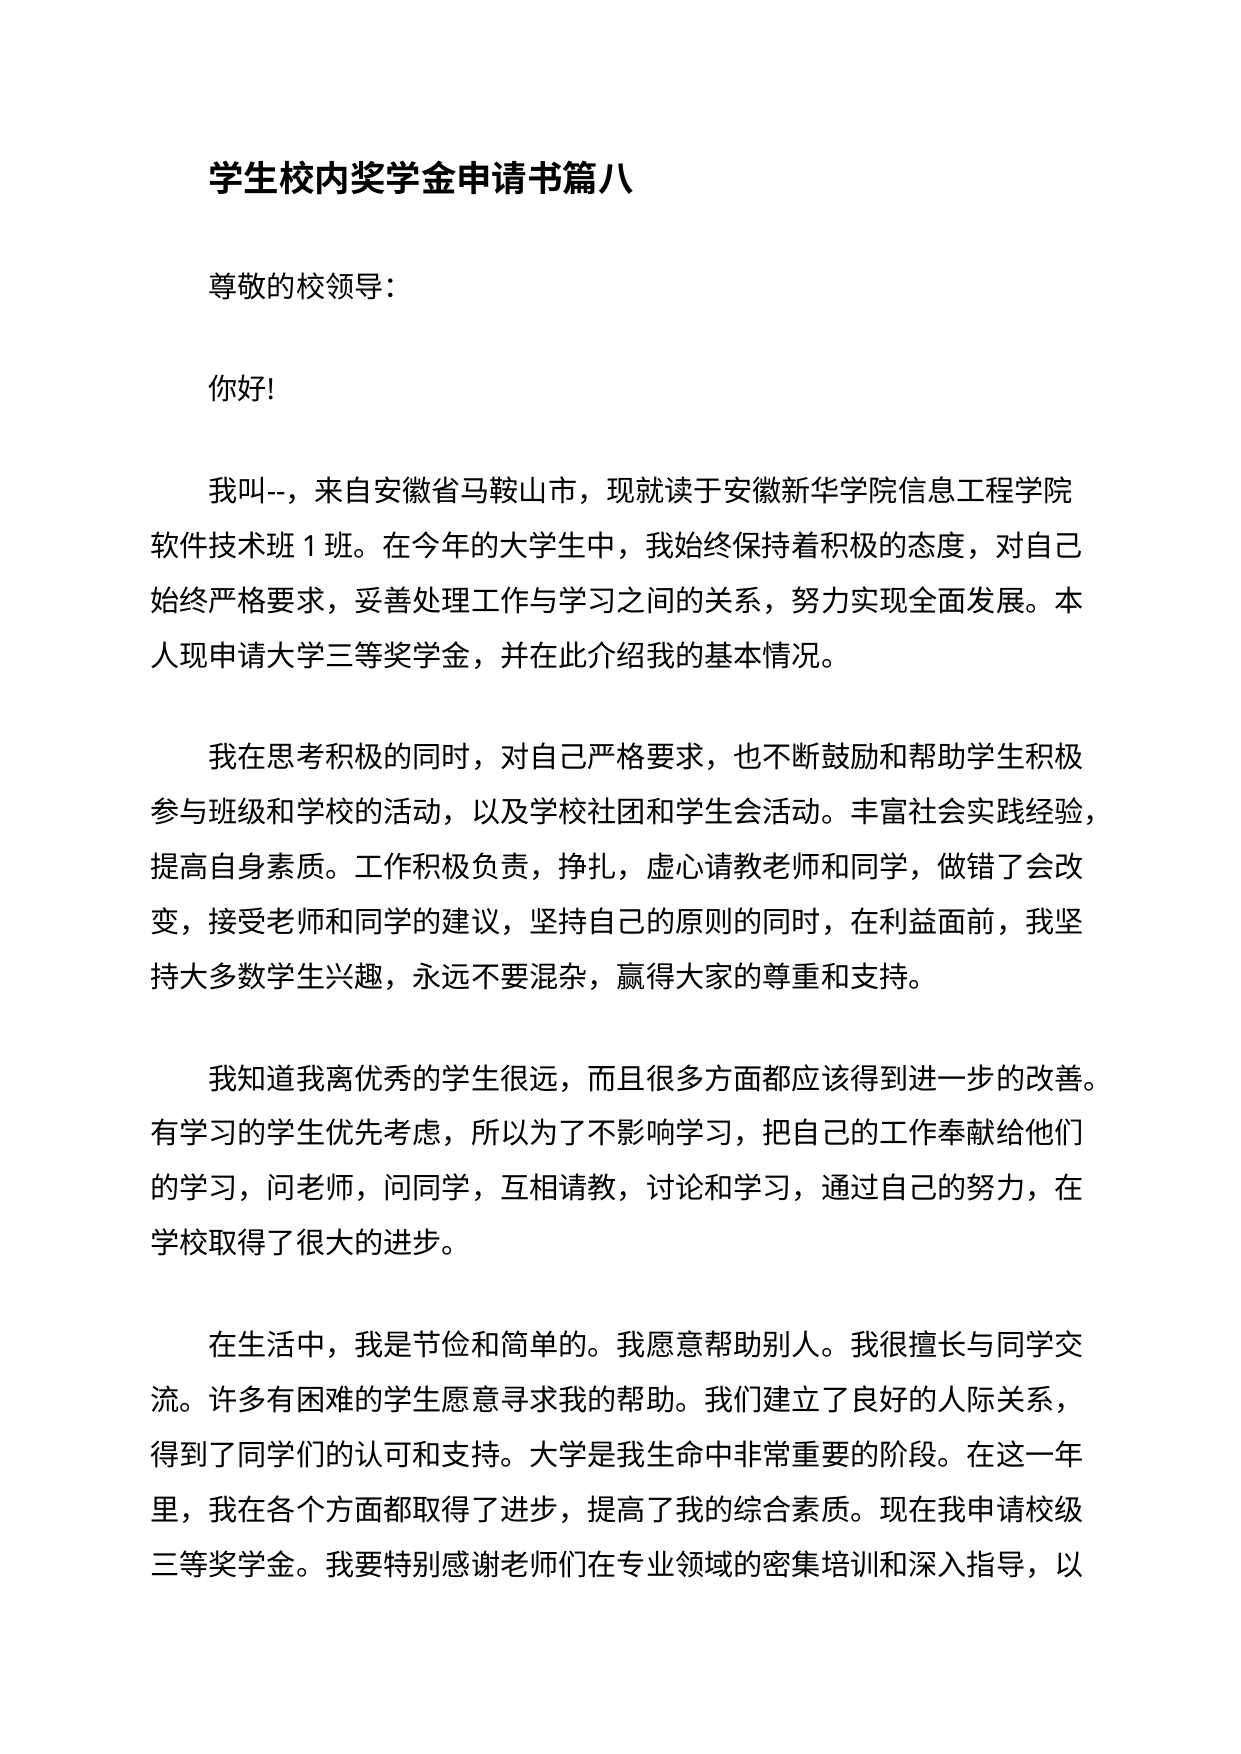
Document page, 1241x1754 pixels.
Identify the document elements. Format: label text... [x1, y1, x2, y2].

text 我知道我离优秀的学生很远，而且很多方面都应该得到进一步的改善。有学习的学生优先考虑，所以为了不影响学习，把自己的工作奉献给他们的学习，问老师，问同学，互相请教，讨论和学习，通过自己的努力，在学校取得了很大的进步。 [150, 1055, 1090, 1262]
text 尊敬的校领导： [150, 263, 1090, 306]
text 学生校内奖学金申请书篇八 [150, 150, 1090, 201]
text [150, 1322, 1090, 1583]
text 你好! [150, 365, 1090, 408]
text 我叫--，来自安徽省马鞍山市，现就读于安徽新华学院信息工程学院软件技术班1班。在今年的大学生中，我始终保持着积极的态度，对自己始终严格要求，妥善处理工作与学习之间的关系，努力实现全面发展。本人现申请大学三等奖学金，并在此介绍我的基本情况。 [150, 467, 1090, 674]
text 我在思考积极的同时，对自己严格要求，也不断鼓励和帮助学生积极参与班级和学校的活动，以及学校社团和学生会活动。丰富社会实践经验，提高自身素质。工作积极负责，挣扎，虚心请教老师和同学，做错了会改变，接受老师和同学的建议，坚持自己的原则的同时，在利益面前，我坚持大多数学生兴趣，永远不要混杂，赢得大家的尊重和支持。 [150, 734, 1090, 996]
